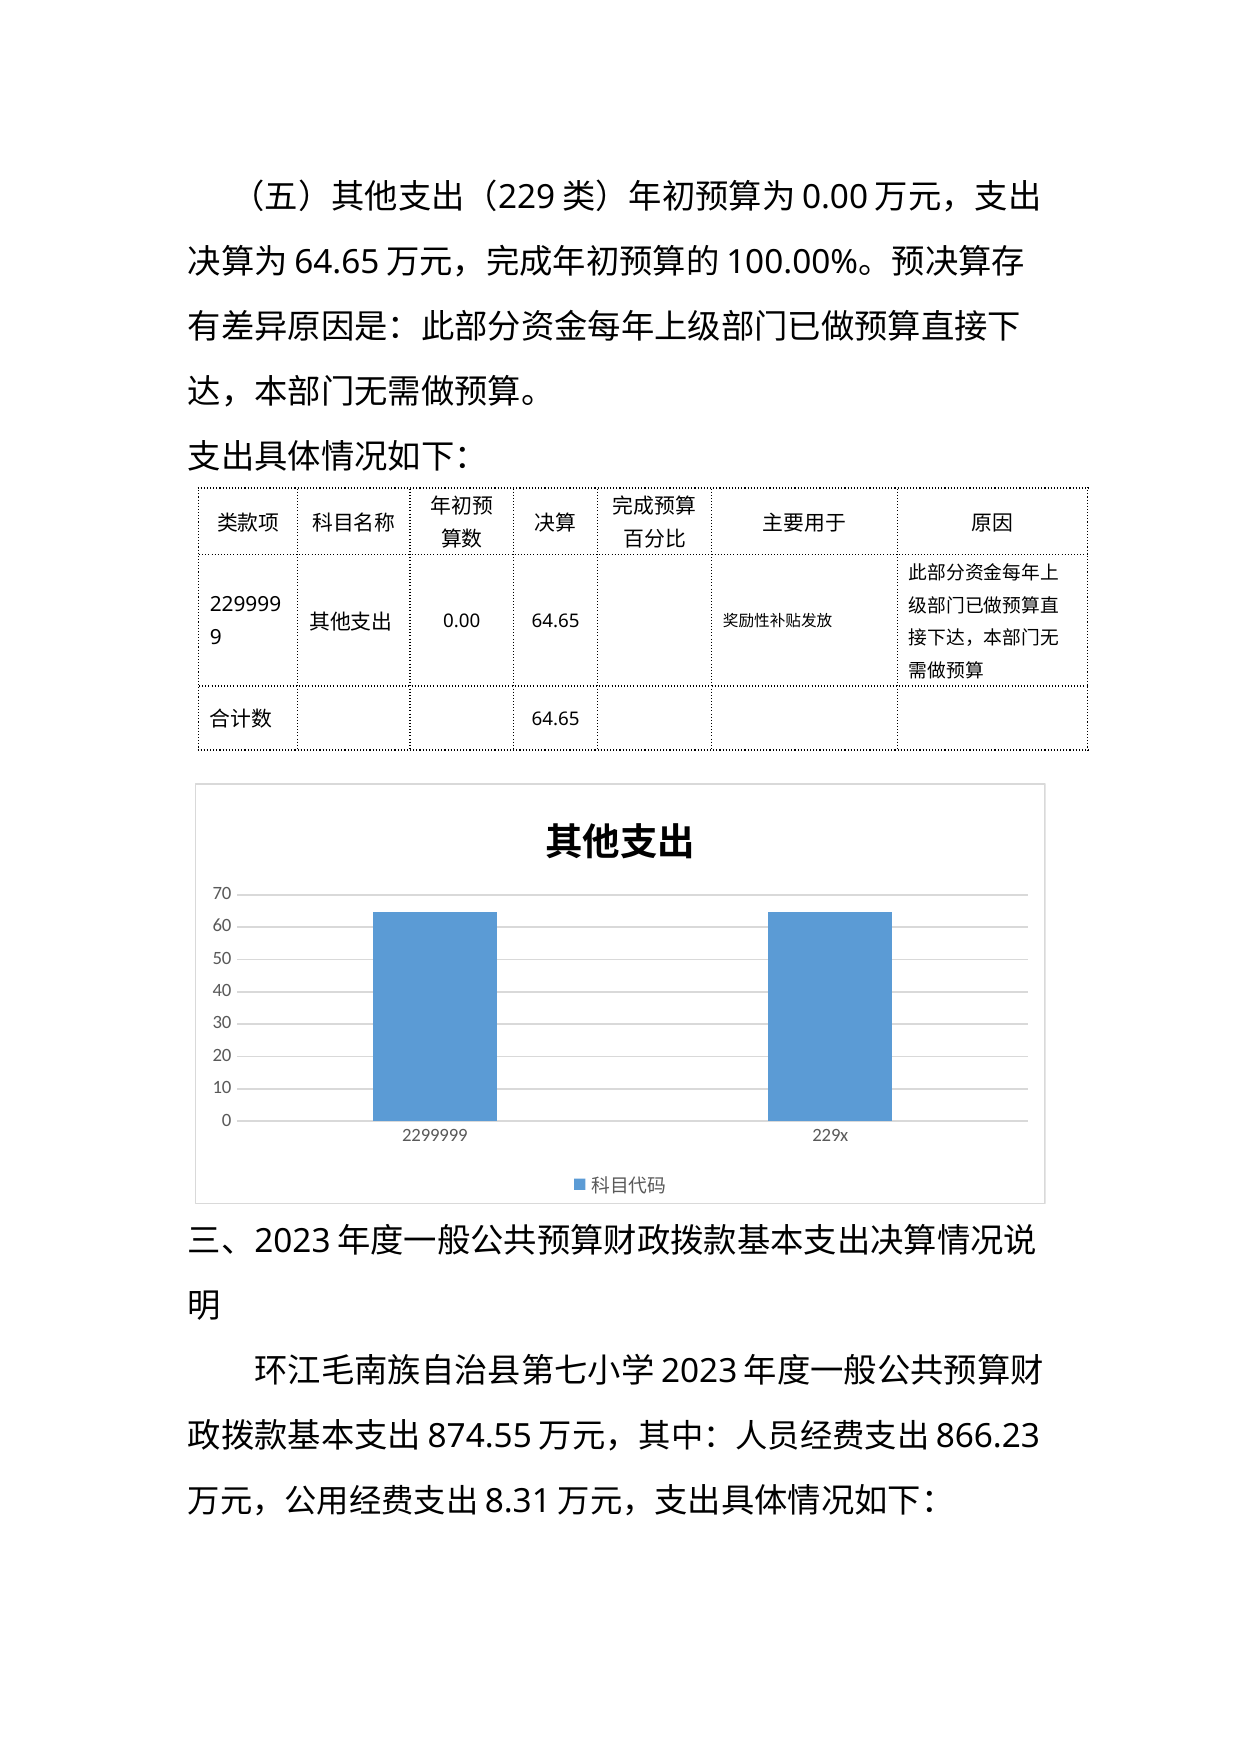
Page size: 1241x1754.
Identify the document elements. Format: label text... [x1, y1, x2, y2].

table_cell 奖励性补贴发放 [711, 554, 897, 685]
text 支出具体情况如下： [187, 422, 1053, 487]
table_header 完成预算百分比 [597, 487, 711, 553]
text 环江毛南族自治县第七小学2023年度一般公共预算财政拨款基本支出874.55万元，其中：人员经费支出866.23万元，公用经费支出8.31万元，支出具体情况如下： [187, 1336, 1053, 1531]
table_cell [711, 685, 897, 749]
table_cell 0.00 [410, 554, 513, 685]
table_cell 其他支出 [298, 554, 410, 685]
table_header 类款项 [198, 487, 298, 553]
table_header 原因 [897, 487, 1087, 553]
text 三、2023年度一般公共预算财政拨款基本支出决算情况说明 [187, 1206, 1053, 1336]
list （五）其他支出（229类）年初预算为0.00万元，支出决算为64.65万元，完成年初预算的100.00%。预决算存有差异原因是：此部分资金每年上级部门已做预算直接下达，本部门无需做预算。 [187, 162, 1053, 422]
table_cell 64.65 [513, 685, 597, 749]
table_cell 64.65 [513, 554, 597, 685]
table_cell 合计数 [198, 685, 298, 749]
table_cell 此部分资金每年上级部门已做预算直接下达，本部门无需做预算 [897, 554, 1087, 685]
table_cell [410, 685, 513, 749]
table_header 年初预算数 [410, 487, 513, 553]
table_cell [597, 685, 711, 749]
table_header 主要用于 [711, 487, 897, 553]
table_header 科目名称 [298, 487, 410, 553]
table_cell [897, 685, 1087, 749]
table_header 决算 [513, 487, 597, 553]
table_cell [298, 685, 410, 749]
table_cell [597, 554, 711, 685]
table_cell 2299999 [198, 554, 298, 685]
